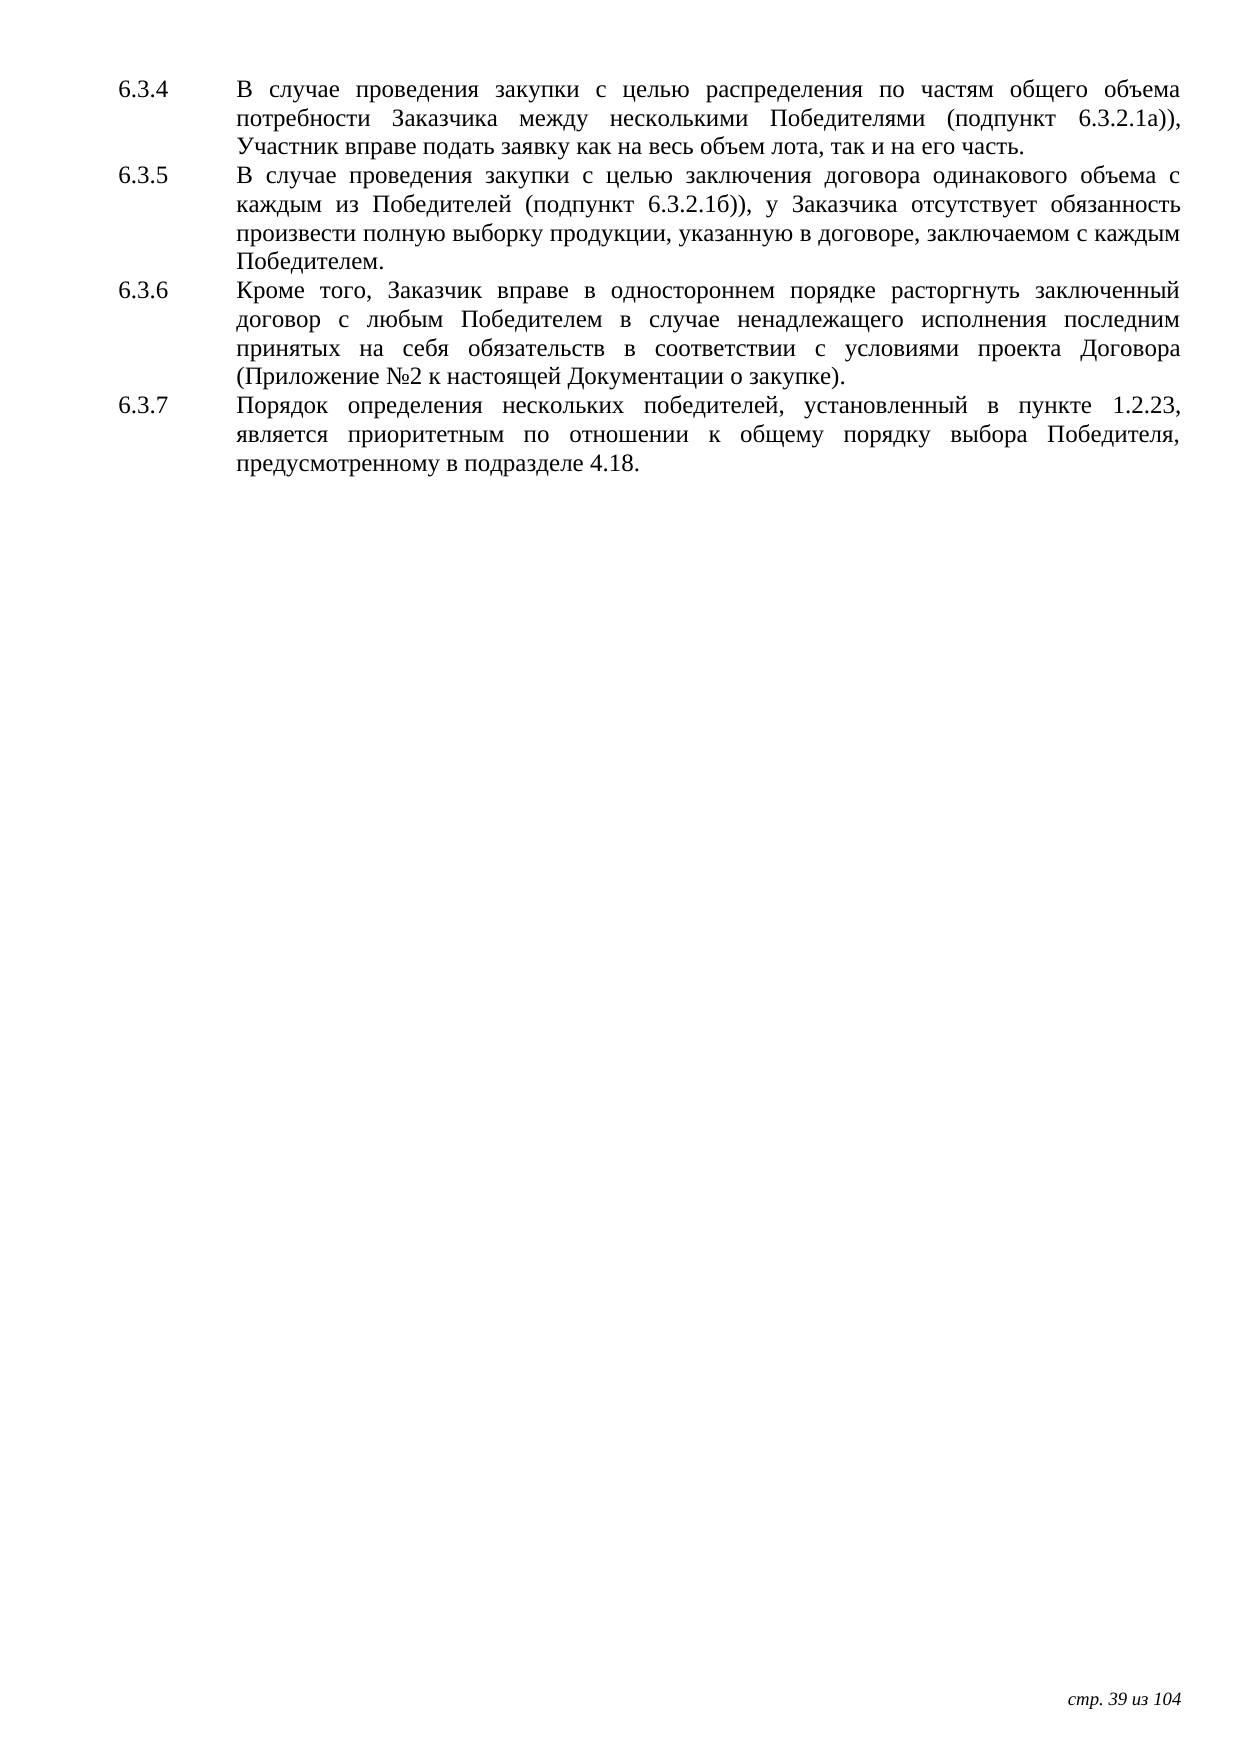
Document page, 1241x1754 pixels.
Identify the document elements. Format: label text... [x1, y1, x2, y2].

text Порядок определения нескольких победителей, установленный в пункте 1.2.23, является приоритетным по отношении к общему порядку выбора Победителя, предусмотренному в подразделе 4.18. [118, 390, 1181, 476]
text В случае проведения закупки с целью распределения по частям общего объема потребности Заказчика между несколькими Победителями (подпункт 6.3.2а)), Участник вправе подать заявку как на весь объем лота, так и на его часть. [118, 74, 1181, 160]
text В случае проведения закупки с целью заключения договора одинакового объема с каждым из Победителей (подпункт 6.3.2б)), у Заказчика отсутствует обязанность произвести полную выборку продукции, указанную в договоре, заключаемом с каждым Победителем. [118, 160, 1181, 275]
text Кроме того, Заказчик вправе в одностороннем порядке расторгнуть заключенный договор с любым Победителем в случае ненадлежащего исполнения последним принятых на себя обязательств в соответствии с условиями проекта Договора (Приложение №2 к настоящей Документации о закупке). [118, 275, 1181, 390]
